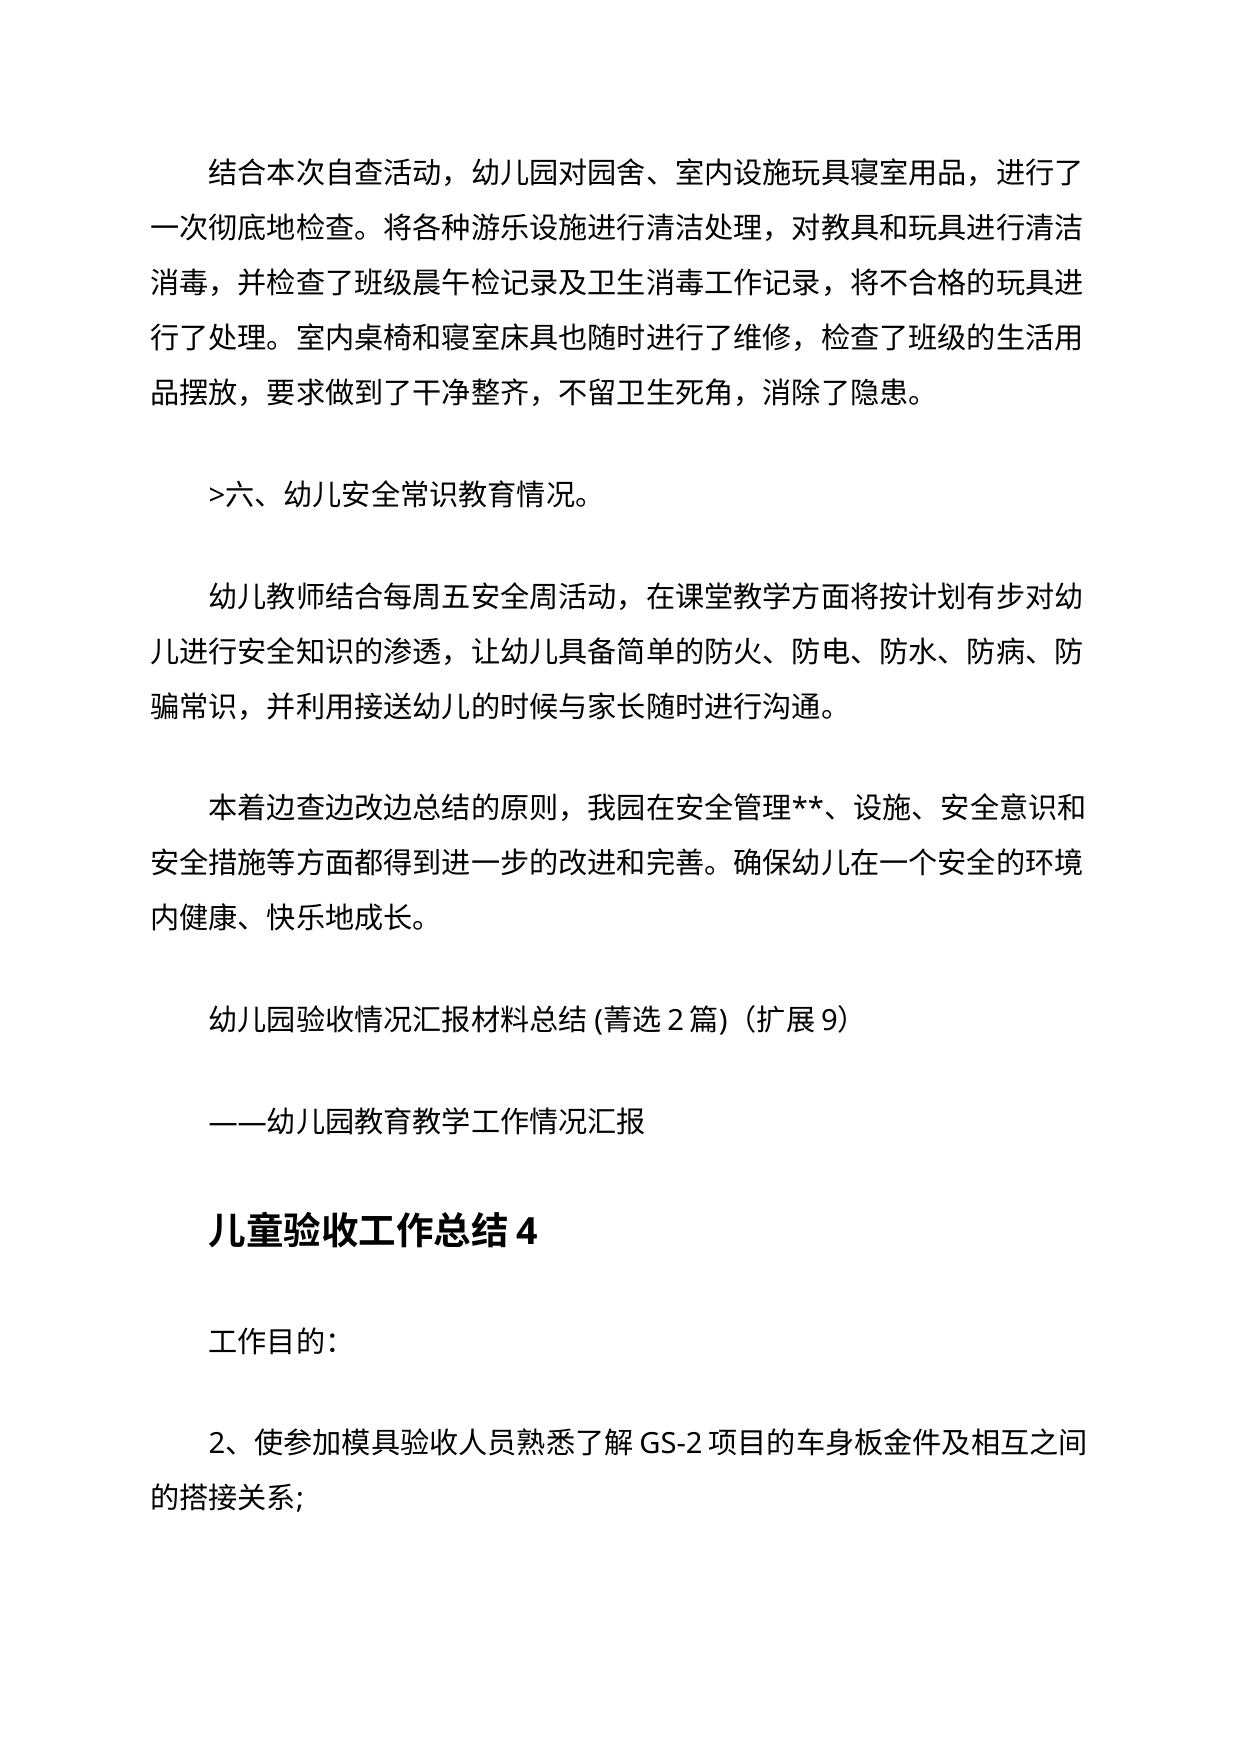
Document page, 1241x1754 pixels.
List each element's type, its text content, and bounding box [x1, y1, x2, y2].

text >六、幼儿安全常识教育情况。 [150, 471, 1090, 514]
text 幼儿园验收情况汇报材料总结 (菁选2篇)（扩展9） [150, 997, 1090, 1039]
text 2、使参加模具验收人员熟悉了解GS-2项目的车身板金件及相互之间的搭接关系; [150, 1420, 1090, 1517]
text ——幼儿园教育教学工作情况汇报 [150, 1098, 1090, 1141]
text 幼儿教师结合每周五安全周活动，在课堂教学方面将按计划有步对幼儿进行安全知识的渗透，让幼儿具备简单的防火、防电、防水、防病、防骗常识，并利用接送幼儿的时候与家长随时进行沟通。 [150, 573, 1090, 725]
text 结合本次自查活动，幼儿园对园舍、室内设施玩具寝室用品，进行了一次彻底地检查。将各种游乐设施进行清洁处理，对教具和玩具进行清洁消毒，并检查了班级晨午检记录及卫生消毒工作记录，将不合格的玩具进行了处理。室内桌椅和寝室床具也随时进行了维修，检查了班级的生活用品摆放，要求做到了干净整齐，不留卫生死角，消除了隐患。 [150, 150, 1090, 412]
text 工作目的： [150, 1318, 1090, 1360]
text 本着边查边改边总结的原则，我园在安全管理**、设施、安全意识和安全措施等方面都得到进一步的改进和完善。确保幼儿在一个安全的环境内健康、快乐地成长。 [150, 785, 1090, 937]
text 儿童验收工作总结4 [150, 1201, 1090, 1255]
